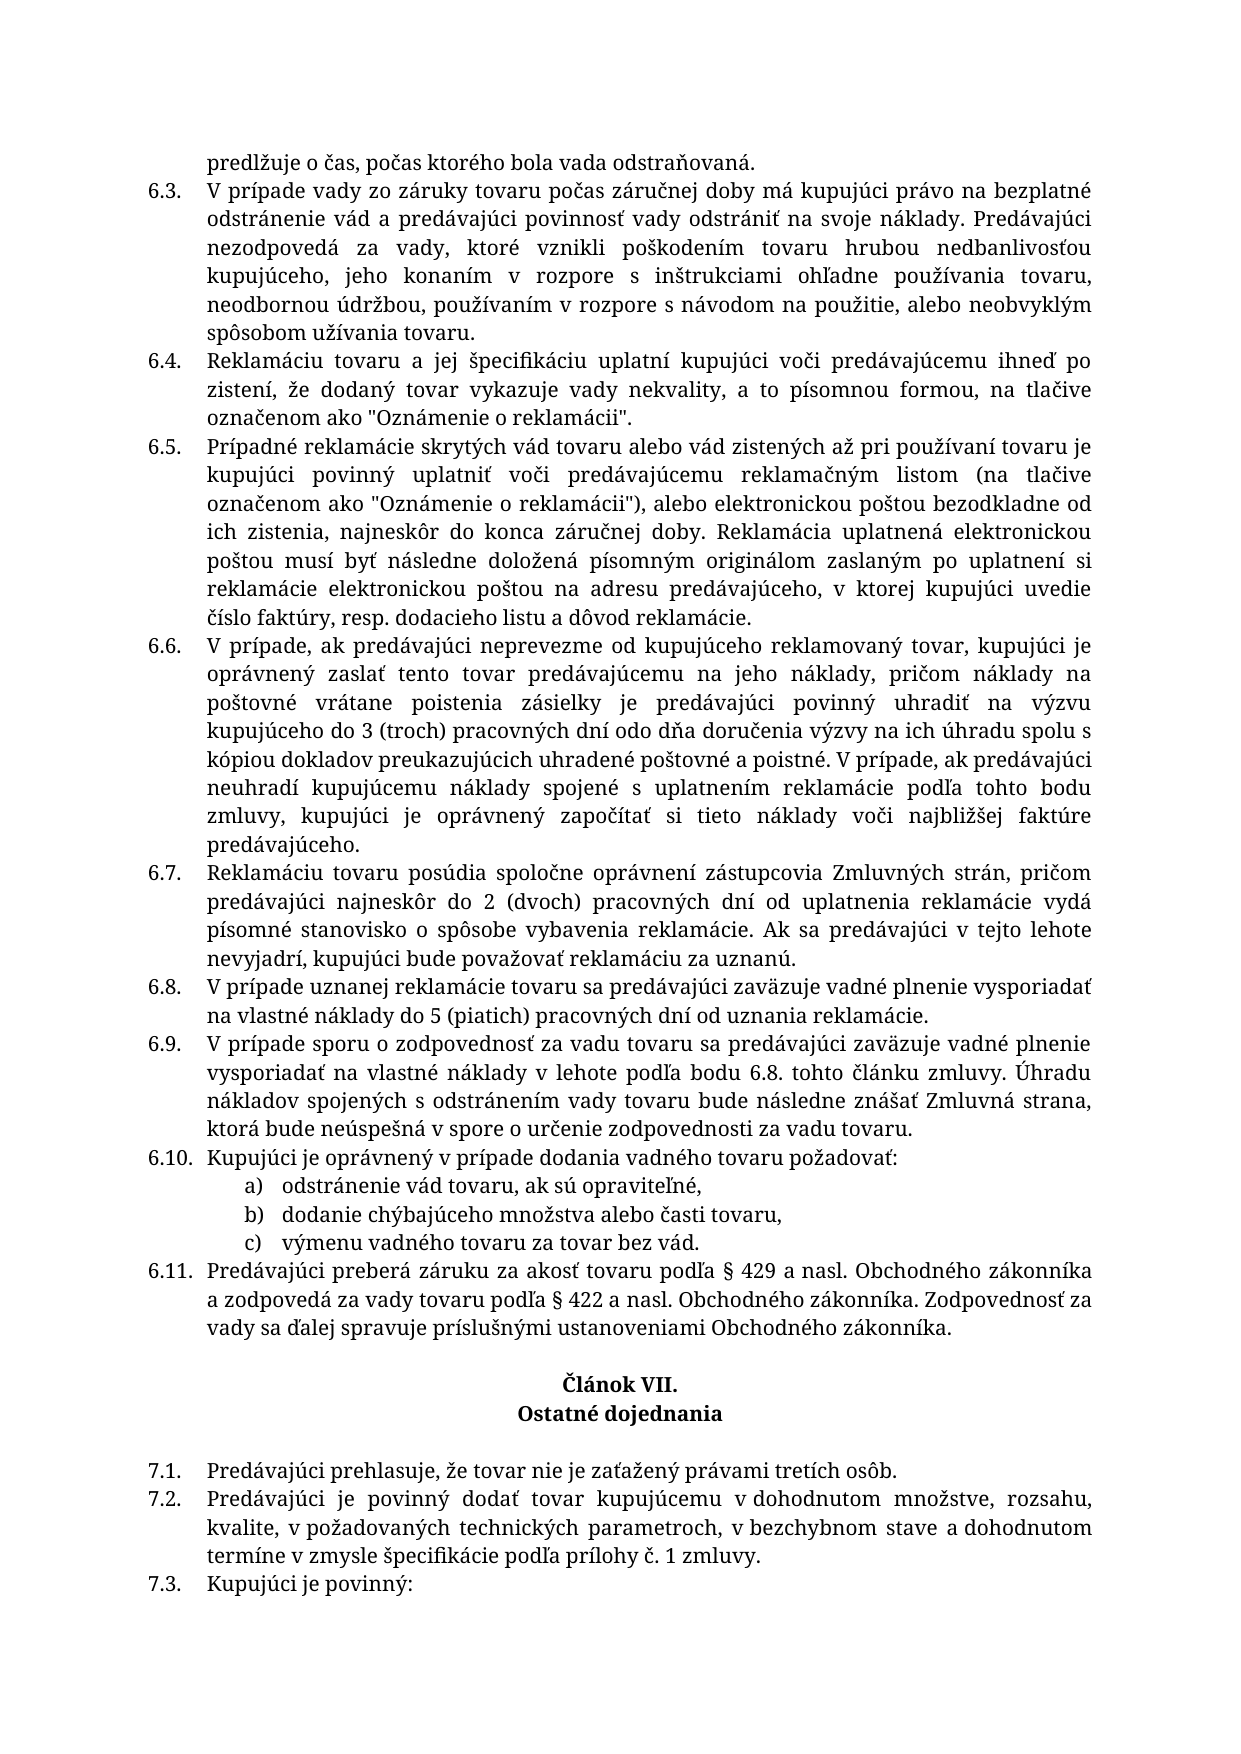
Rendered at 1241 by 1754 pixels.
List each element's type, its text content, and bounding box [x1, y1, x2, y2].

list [148, 148, 1093, 176]
list odstránenie vád tovaru, ak sú opraviteľné, [244, 1171, 1093, 1200]
text Ostatné dojednania [148, 1399, 1093, 1427]
list Predávajúci preberá záruku za akosť tovaru podľa § 429 a nasl. Obchodného zákonníka a zodpovedá za vady tovaru podľa § 422 a nasl. Obchodného zákonníka. Zodpovednosť za vady sa ďalej spravuje príslušnými ustanoveniami Obchodného zákonníka. [148, 1257, 1093, 1342]
list Reklamáciu tovaru posúdia spoločne oprávnení zástupcovia Zmluvných strán, pričom predávajúci najneskôr do 2 (dvoch) pracovných dní od uplatnenia reklamácie vydá písomné stanovisko o spôsobe vybavenia reklamácie. Ak sa predávajúci v tejto lehote nevyjadrí, kupujúci bude považovať reklamáciu za uznanú. [148, 858, 1093, 972]
list Reklamáciu tovaru a jej špecifikáciu uplatní kupujúci voči predávajúcemu ihneď po zistení, že dodaný tovar vykazuje vady nekvality, a to písomnou formou, na tlačive označenom ako "Oznámenie o reklamácii". [148, 347, 1093, 432]
list V prípade sporu o zodpovednosť za vadu tovaru sa predávajúci zaväzuje vadné plnenie vysporiadať na vlastné náklady v lehote podľa bodu 6.8. tohto článku zmluvy. Úhradu nákladov spojených s odstránením vady tovaru bude následne znášať Zmluvná strana, ktorá bude neúspešná v spore o určenie zodpovednosti za vadu tovaru. [148, 1029, 1093, 1143]
list Predávajúci je povinný dodať tovar kupujúcemu v dohodnutom množstve, rozsahu, kvalite, v požadovaných technických parametroch, v bezchybnom stave a dohodnutom termíne v zmysle špecifikácie podľa prílohy č. 1 zmluvy. [148, 1484, 1093, 1569]
list V prípade uznanej reklamácie tovaru sa predávajúci zaväzuje vadné plnenie vysporiadať na vlastné náklady do 5 (piatich) pracovných dní od uznania reklamácie. [148, 972, 1093, 1029]
list Prípadné reklamácie skrytých vád tovaru alebo vád zistených až pri používaní tovaru je kupujúci povinný uplatniť voči predávajúcemu reklamačným listom (na tlačive označenom ako "Oznámenie o reklamácii"), alebo elektronickou poštou bezodkladne od ich zistenia, najneskôr do konca záručnej doby. Reklamácia uplatnená elektronickou poštou musí byť následne doložená písomným originálom zaslaným po uplatnení si reklamácie elektronickou poštou na adresu predávajúceho, v ktorej kupujúci uvedie číslo faktúry, resp. dodacieho listu a dôvod reklamácie. [148, 432, 1093, 631]
text Článok VII. [148, 1370, 1093, 1399]
list Kupujúci je oprávnený v prípade dodania vadného tovaru požadovať: [148, 1143, 1093, 1171]
list výmenu vadného tovaru za tovar bez vád. [244, 1228, 1093, 1257]
list V prípade vady zo záruky tovaru počas záručnej doby má kupujúci právo na bezplatné odstránenie vád a predávajúci povinnosť vady odstrániť na svoje náklady. Predávajúci nezodpovedá za vady, ktoré vznikli poškodením tovaru hrubou nedbanlivosťou kupujúceho, jeho konaním v rozpore s inštrukciami ohľadne používania tovaru, neodbornou údržbou, používaním v rozpore s návodom na použitie, alebo neobvyklým spôsobom užívania tovaru. [148, 176, 1093, 347]
list V prípade, ak predávajúci neprevezme od kupujúceho reklamovaný tovar, kupujúci je oprávnený zaslať tento tovar predávajúcemu na jeho náklady, pričom náklady na poštovné vrátane poistenia zásielky je predávajúci povinný uhradiť na výzvu kupujúceho do 3 (troch) pracovných dní odo dňa doručenia výzvy na ich úhradu spolu s kópiou dokladov preukazujúcich uhradené poštovné a poistné. V prípade, ak predávajúci neuhradí kupujúcemu náklady spojené s uplatnením reklamácie podľa tohto bodu zmluvy, kupujúci je oprávnený započítať si tieto náklady voči najbližšej faktúre predávajúceho. [148, 631, 1093, 858]
list dodanie chýbajúceho množstva alebo časti tovaru, [244, 1200, 1093, 1228]
list Predávajúci prehlasuje, že tovar nie je zaťažený právami tretích osôb. [148, 1456, 1093, 1484]
list Kupujúci je povinný: [148, 1569, 1093, 1598]
